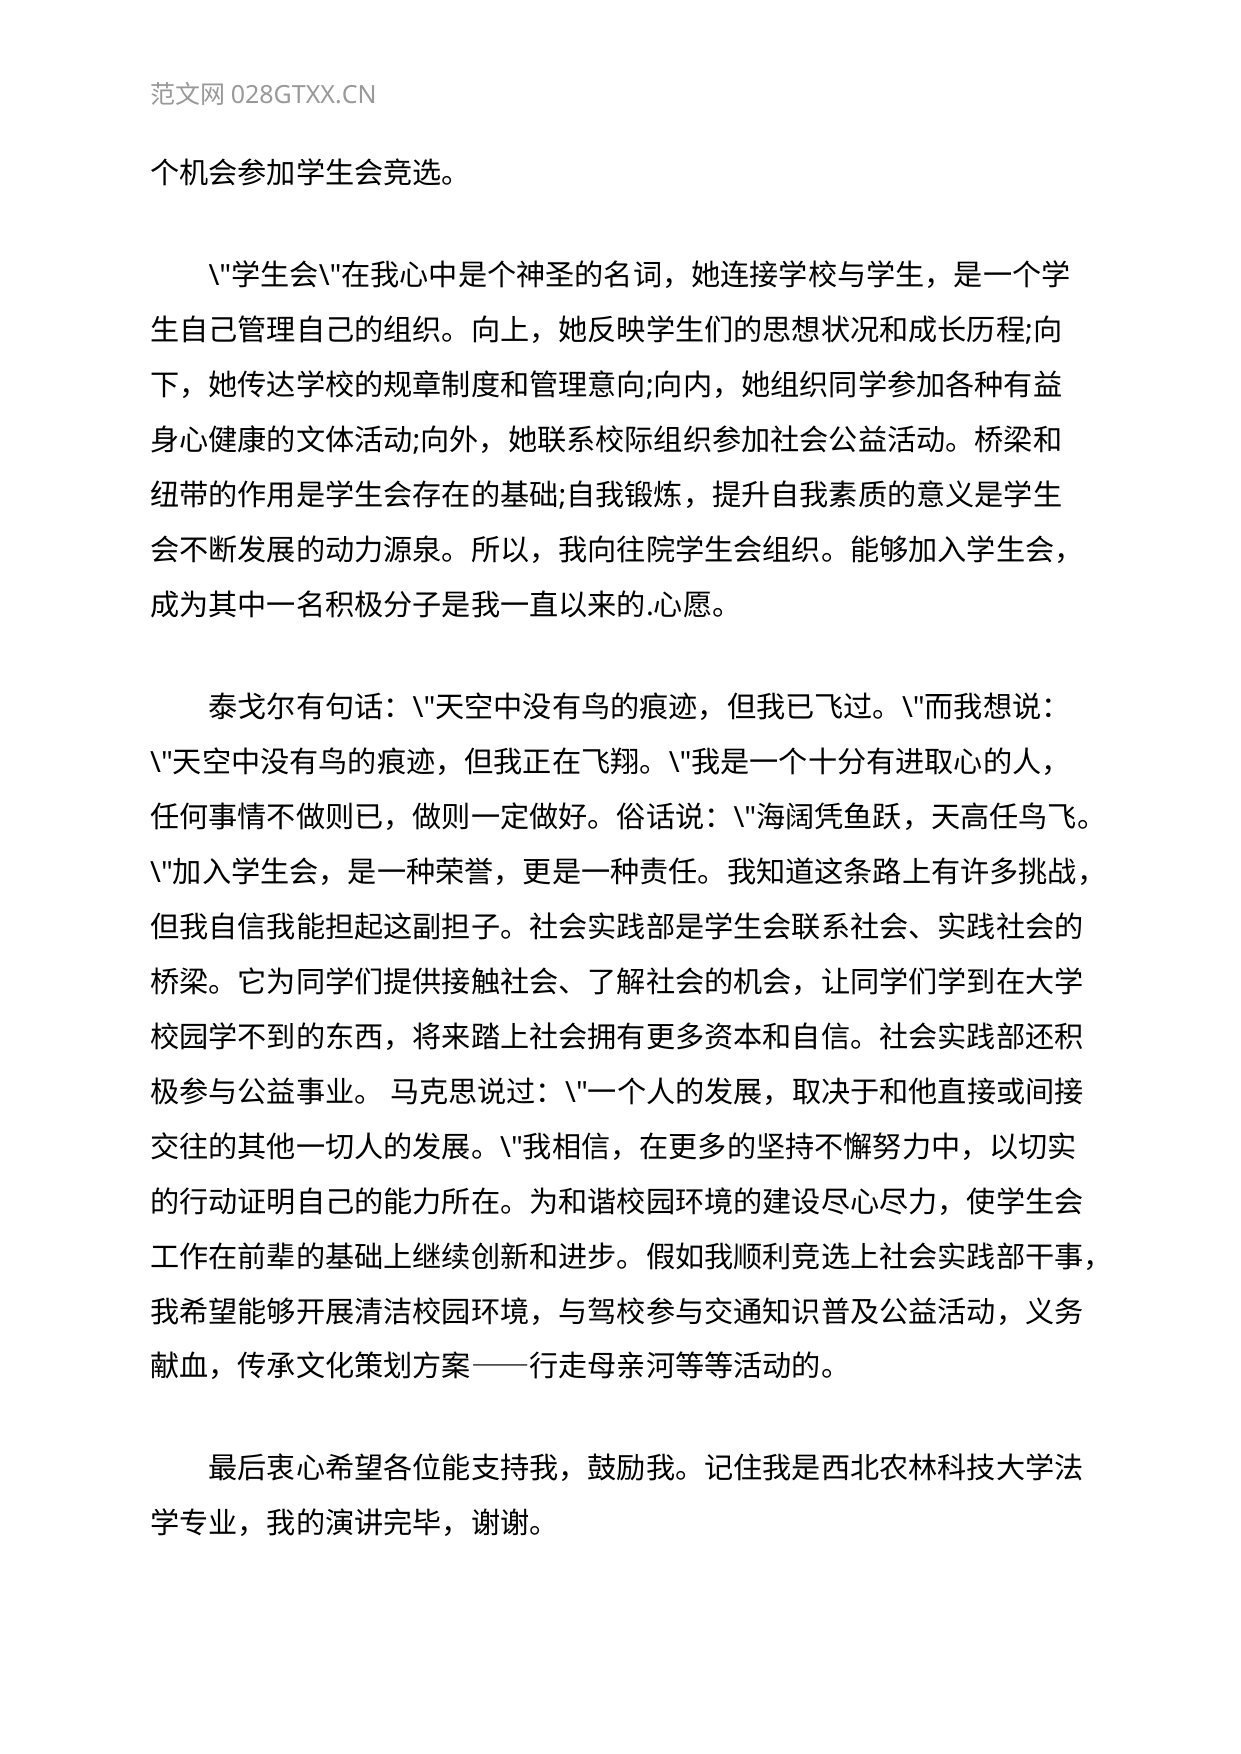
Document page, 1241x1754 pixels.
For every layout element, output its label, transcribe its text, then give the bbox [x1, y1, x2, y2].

text 泰戈尔有句话：\"天空中没有鸟的痕迹，但我已飞过。\"而我想说：\"天空中没有鸟的痕迹，但我正在飞翔。\"我是一个十分有进取心的人，任何事情不做则已，做则一定做好。俗话说：\"海阔凭鱼跃，天高任鸟飞。\"加入学生会，是一种荣誉，更是一种责任。我知道这条路上有许多挑战，但我自信我能担起这副担子。社会实践部是学生会联系社会、实践社会的桥梁。它为同学们提供接触社会、了解社会的机会，让同学们学到在大学校园学不到的东西，将来踏上社会拥有更多资本和自信。社会实践部还积极参与公益事业。 马克思说过：\"一个人的发展，取决于和他直接或间接交往的其他一切人的发展。\"我相信，在更多的坚持不懈努力中，以切实的行动证明自己的能力所在。为和谐校园环境的建设尽心尽力，使学生会工作在前辈的基础上继续创新和进步。假如我顺利竞选上社会实践部干事，我希望能够开展清洁校园环境，与驾校参与交通知识普及公益活动，义务献血，传承文化策划方案——行走母亲河等等活动的。 [150, 684, 1090, 1385]
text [150, 150, 1090, 192]
text 最后衷心希望各位能支持我，鼓励我。记住我是西北农林科技大学法学专业，我的演讲完毕，谢谢。 [150, 1445, 1090, 1542]
text \"学生会\"在我心中是个神圣的名词，她连接学校与学生，是一个学生自己管理自己的组织。向上，她反映学生们的思想状况和成长历程;向下，她传达学校的规章制度和管理意向;向内，她组织同学参加各种有益身心健康的文体活动;向外，她联系校际组织参加社会公益活动。桥梁和纽带的作用是学生会存在的基础;自我锻炼，提升自我素质的意义是学生会不断发展的动力源泉。所以，我向往院学生会组织。能够加入学生会，成为其中一名积极分子是我一直以来的.心愿。 [150, 252, 1090, 624]
